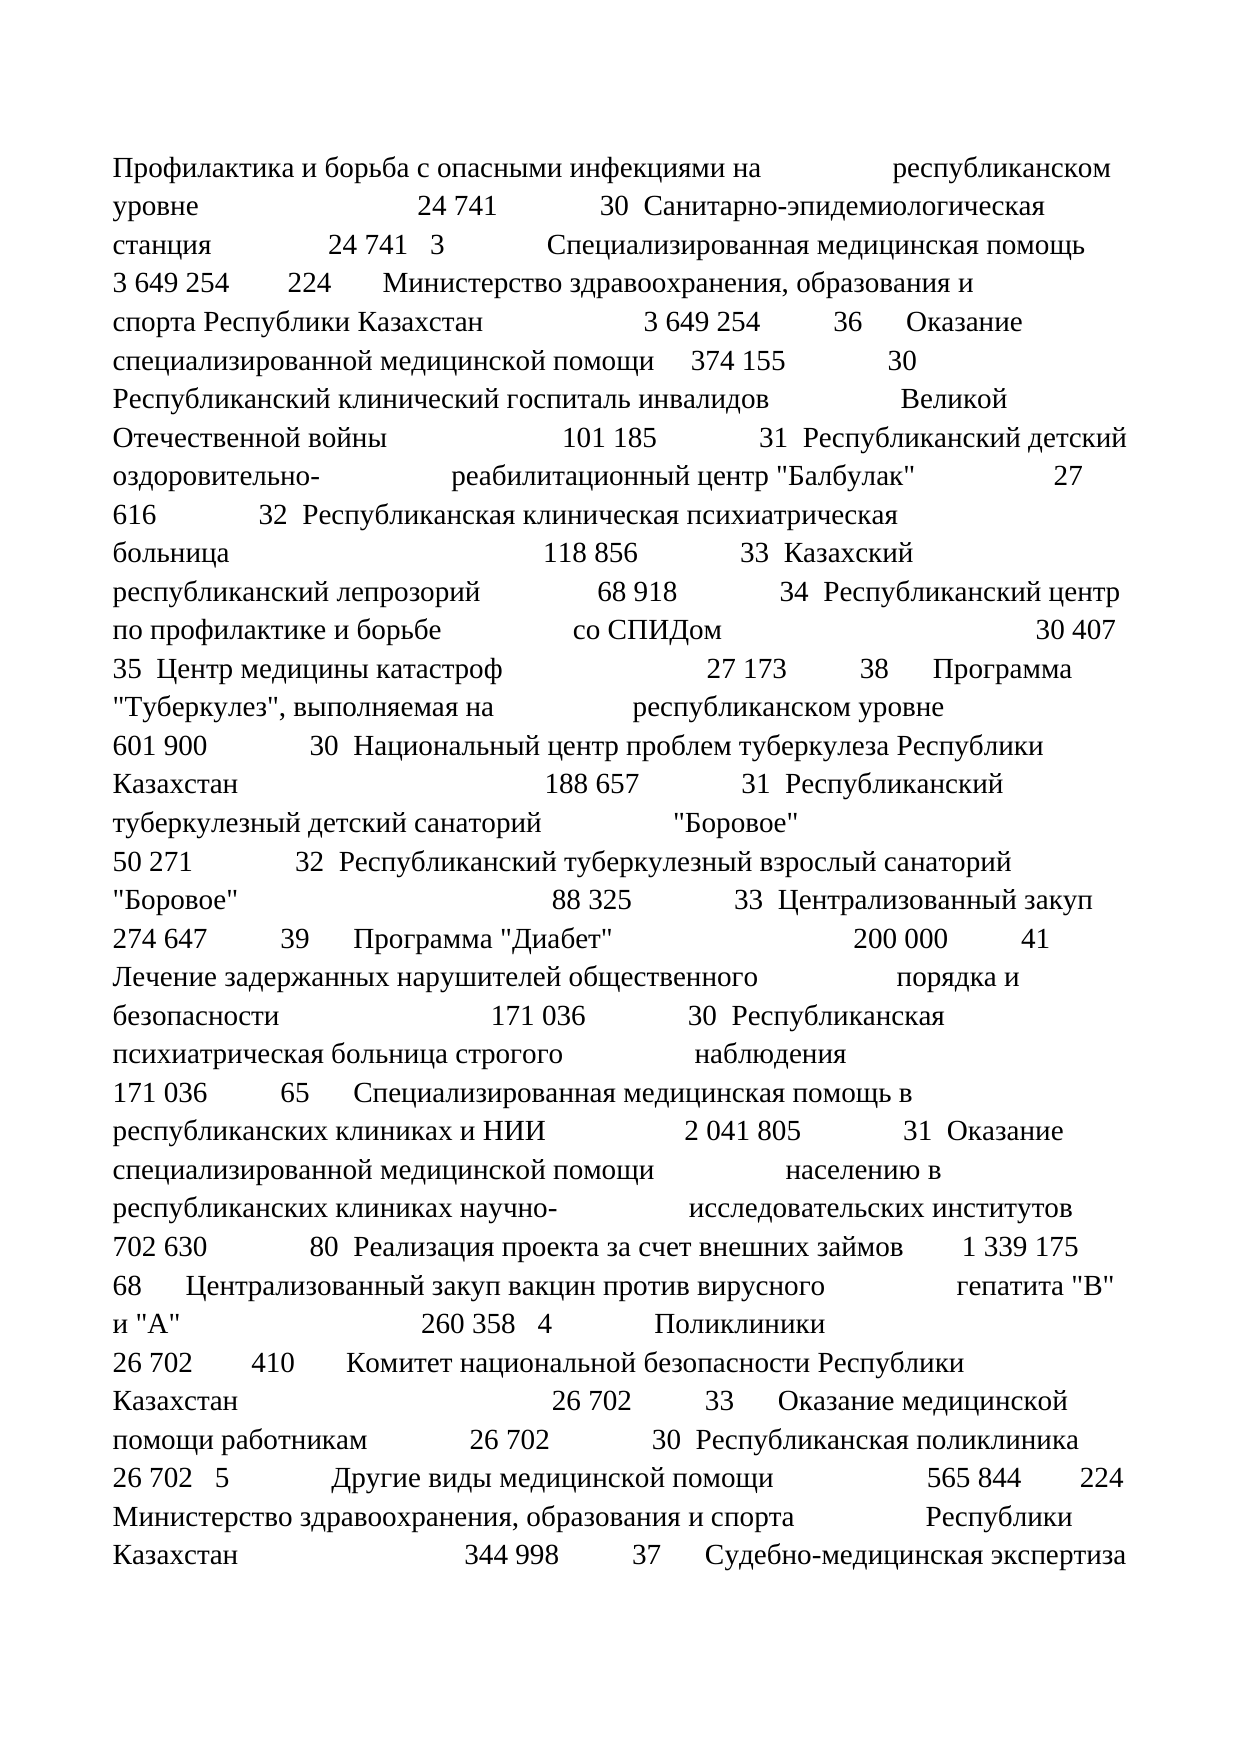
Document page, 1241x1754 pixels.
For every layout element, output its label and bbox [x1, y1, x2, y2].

text [112, 150, 1128, 1571]
